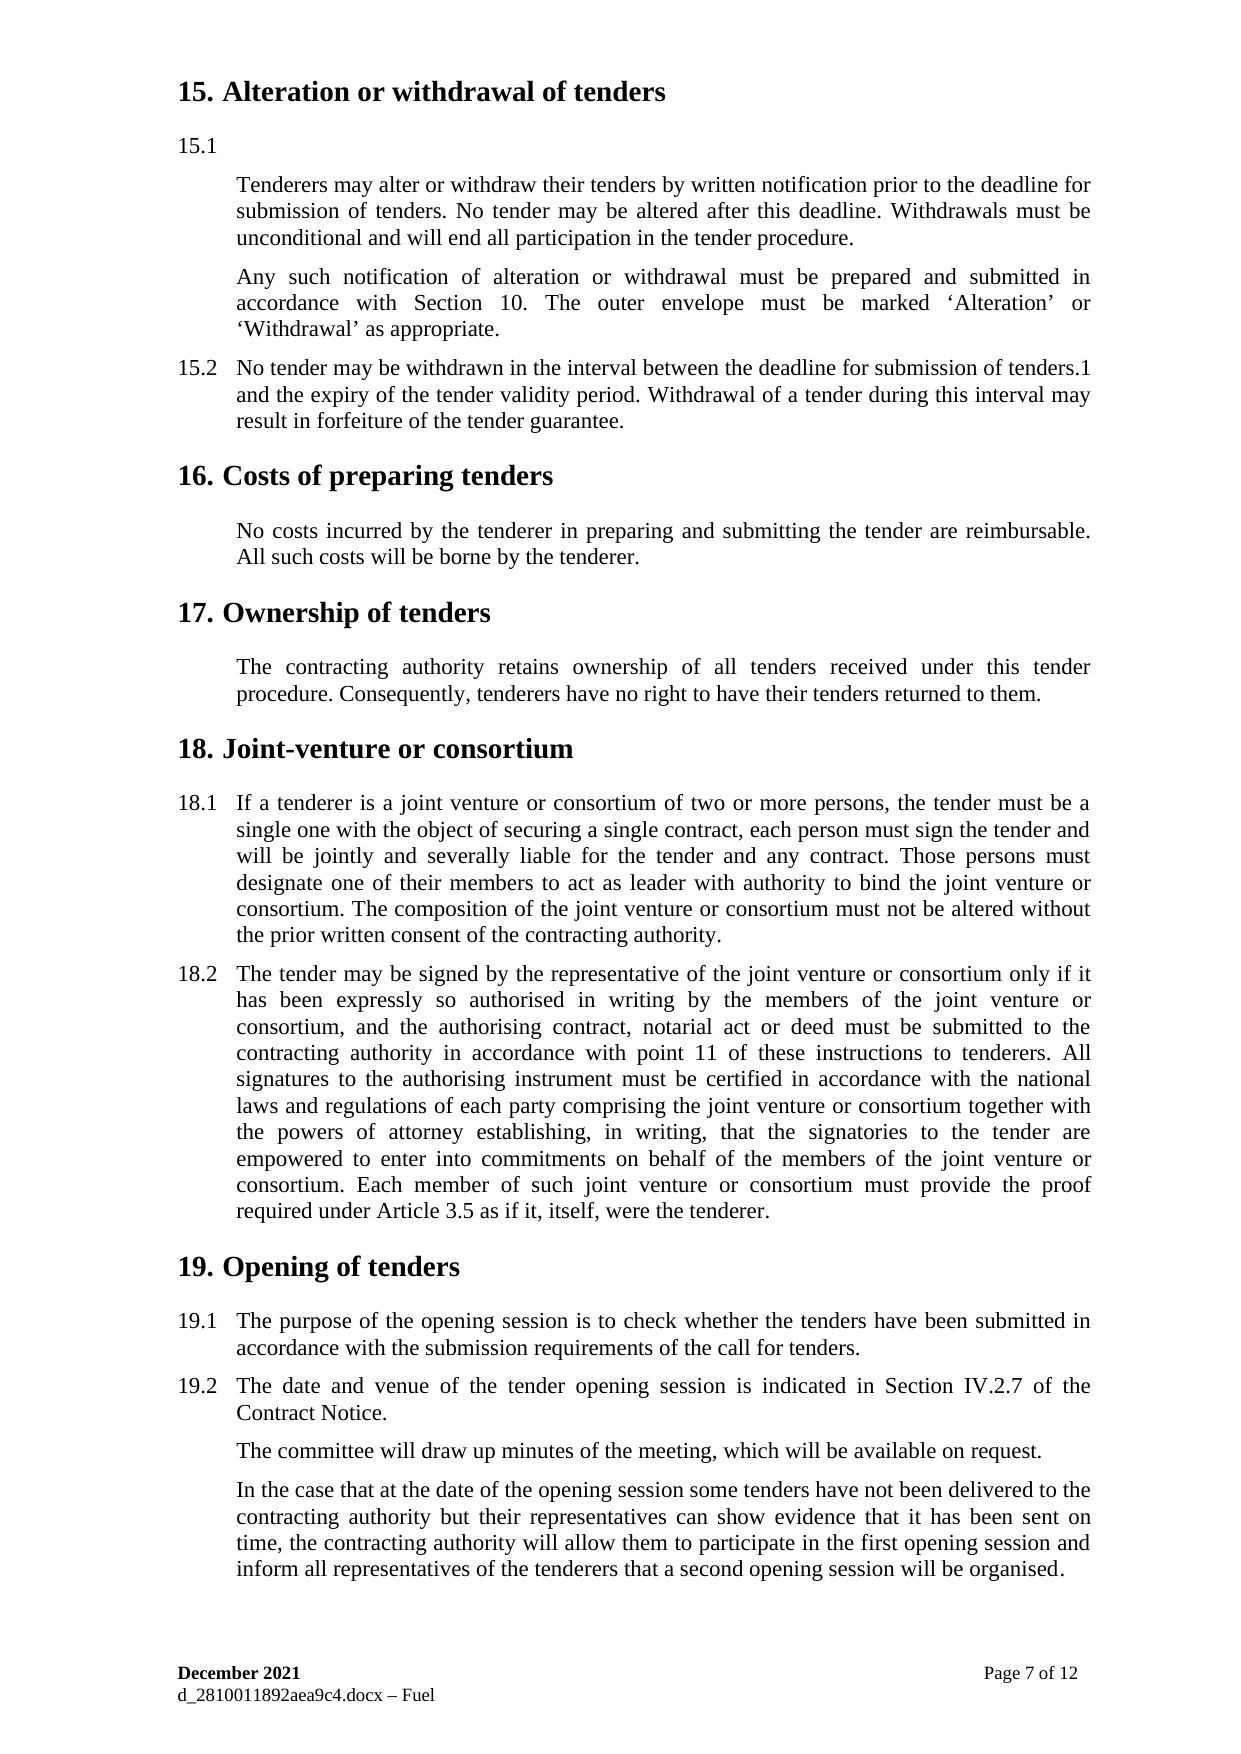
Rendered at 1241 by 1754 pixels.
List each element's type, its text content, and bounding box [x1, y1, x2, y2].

subtitle 19.1 The purpose of the opening session is to check whether the tenders have been submitted in accordance with the submission requirements of the call for tenders. [177, 1307, 1092, 1360]
subtitle The committee will draw up minutes of the meeting, which will be available on request. [236, 1438, 1092, 1464]
text In the case that at the date of the opening session some tenders have not been delivered to the contracting authority but their representatives can show evidence that it has been sent on time, the contracting authority will allow them to participate in the first opening session and inform all representatives of the tenderers that a second opening session will be organised. [236, 1476, 1092, 1582]
subtitle 15.2 No tender may be withdrawn in the interval between the deadline for submission of tenders.1 and the expiry of the tender validity period. Withdrawal of a tender during this interval may result in forfeiture of the tender guarantee. [177, 354, 1092, 433]
subtitle Joint-venture or consortium [177, 731, 1092, 764]
subtitle 18.2 The tender may be signed by the representative of the joint venture or consortium only if it has been expressly so authorised in writing by the members of the joint venture or consortium, and the authorising contract, notarial act or deed must be submitted to the contracting authority in accordance with point 11 of these instructions to tenderers. All signatures to the authorising instrument must be certified in accordance with the national laws and regulations of each party comprising the joint venture or consortium together with the powers of attorney establishing, in writing, that the signatories to the tender are empowered to enter into commitments on behalf of the members of the joint venture or consortium. Each member of such joint venture or consortium must provide the proof required under Article 3.5 as if it, itself, were the tenderer. [177, 960, 1092, 1224]
text The contracting authority retains ownership of all tenders received under this tender procedure. Consequently, tenderers have no right to have their tenders returned to them. [236, 653, 1092, 706]
text No costs incurred by the tenderer in preparing and submitting the tender are reimbursable. All such costs will be borne by the tenderer. [236, 517, 1092, 570]
subtitle Ownership of tenders [177, 595, 1092, 628]
subtitle 19.2 The date and venue of the tender opening session is indicated in Section IV.2.7 of the Contract Notice. [177, 1372, 1092, 1425]
subtitle Any such notification of alteration or withdrawal must be prepared and submitted in accordance with Section 10. The outer envelope must be marked ‘Alteration’ or ‘Withdrawal’ as appropriate. [236, 263, 1092, 342]
subtitle 18.1 If a tenderer is a joint venture or consortium of two or more persons, the tender must be a single one with the object of securing a single contract, each person must sign the tender and will be jointly and severally liable for the tender and any contract. Those persons must designate one of their members to act as leader with authority to bind the joint venture or consortium. The composition of the joint venture or consortium must not be altered without the prior written consent of the contracting authority. [177, 789, 1092, 948]
subtitle Alteration or withdrawal of tenders [177, 74, 1092, 107]
subtitle Tenderers may alter or withdraw their tenders by written notification prior to the deadline for submission of tenders. No tender may be altered after this deadline. Withdrawals must be unconditional and will end all participation in the tender procedure. [236, 171, 1092, 250]
subtitle Costs of preparing tenders [177, 458, 1092, 492]
subtitle 15.1 [177, 132, 1092, 159]
subtitle Opening of tenders [177, 1249, 1092, 1282]
